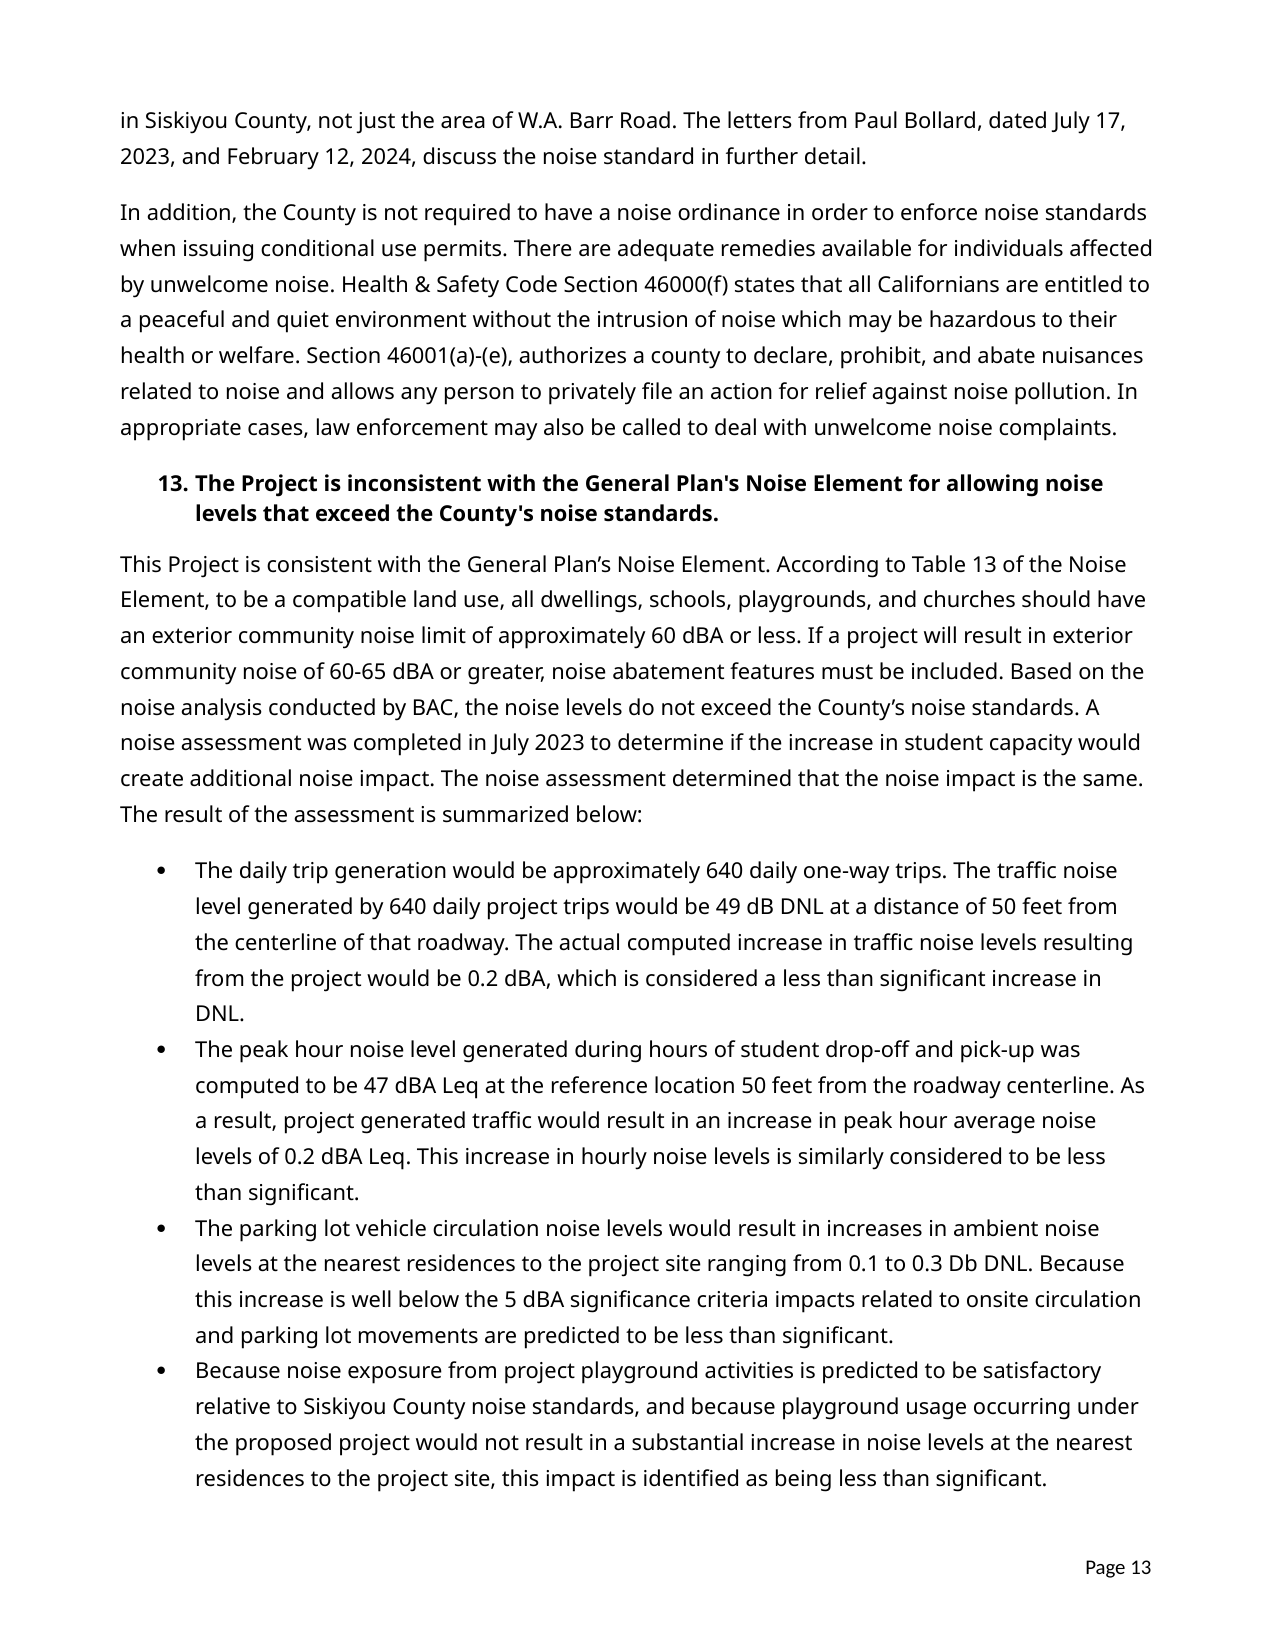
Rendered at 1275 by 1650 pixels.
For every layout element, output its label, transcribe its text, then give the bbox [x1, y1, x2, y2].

list The parking lot vehicle circulation noise levels would result in increases in ambient noise levels at the nearest residences to the project site ranging from 0.1 to 0.3 Db DNL. Because this increase is well below the 5 dBA significance criteria impacts related to onsite circulation and parking lot movements are predicted to be less than significant. [157, 1213, 1155, 1349]
text In addition, the County is not required to have a noise ordinance in order to enforce noise standards when issuing conditional use permits. There are adequate remedies available for individuals affected by unwelcome noise. Health & Safety Code Section 46000(f) states that all Californians are entitled to a peaceful and quiet environment without the intrusion of noise which may be hazardous to their health or welfare. Section 46001(a)-(e), authorizes a county to declare, prohibit, and abate nuisances related to noise and allows any person to privately file an action for relief against noise pollution. In appropriate cases, law enforcement may also be called to deal with unwelcome noise complaints. [120, 197, 1155, 441]
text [120, 105, 1155, 171]
text This Project is consistent with the General Plan’s Noise Element. According to Table 13 of the Noise Element, to be a compatible land use, all dwellings, schools, playgrounds, and churches should have an exterior community noise limit of approximately 60 dBA or less. If a project will result in exterior community noise of 60-65 dBA or greater, noise abatement features must be included. Based on the noise analysis conducted by BAC, the noise levels do not exceed the County’s noise standards. A noise assessment was completed in July 2023 to determine if the increase in student capacity would create additional noise impact. The noise assessment determined that the noise impact is the same. The result of the assessment is summarized below: [120, 549, 1155, 828]
list Because noise exposure from project playground activities is predicted to be satisfactory relative to Siskiyou County noise standards, and because playground usage occurring under the proposed project would not result in a substantial increase in noise levels at the nearest residences to the project site, this impact is identified as being less than significant. [157, 1356, 1155, 1492]
list The peak hour noise level generated during hours of student drop-off and pick-up was computed to be 47 dBA Leq at the reference location 50 feet from the roadway centerline. As a result, project generated traffic would result in an increase in peak hour average noise levels of 0.2 dBA Leq. This increase in hourly noise levels is similarly considered to be less than significant. [157, 1034, 1155, 1207]
list The Project is inconsistent with the General Plan's Noise Element for allowing noise levels that exceed the County's noise standards. [157, 468, 1155, 528]
list The daily trip generation would be approximately 640 daily one-way trips. The traffic noise level generated by 640 daily project trips would be 49 dB DNL at a distance of 50 feet from the centerline of that roadway. The actual computed increase in traffic noise levels resulting from the project would be 0.2 dBA, which is considered a less than significant increase in DNL. [157, 855, 1155, 1028]
